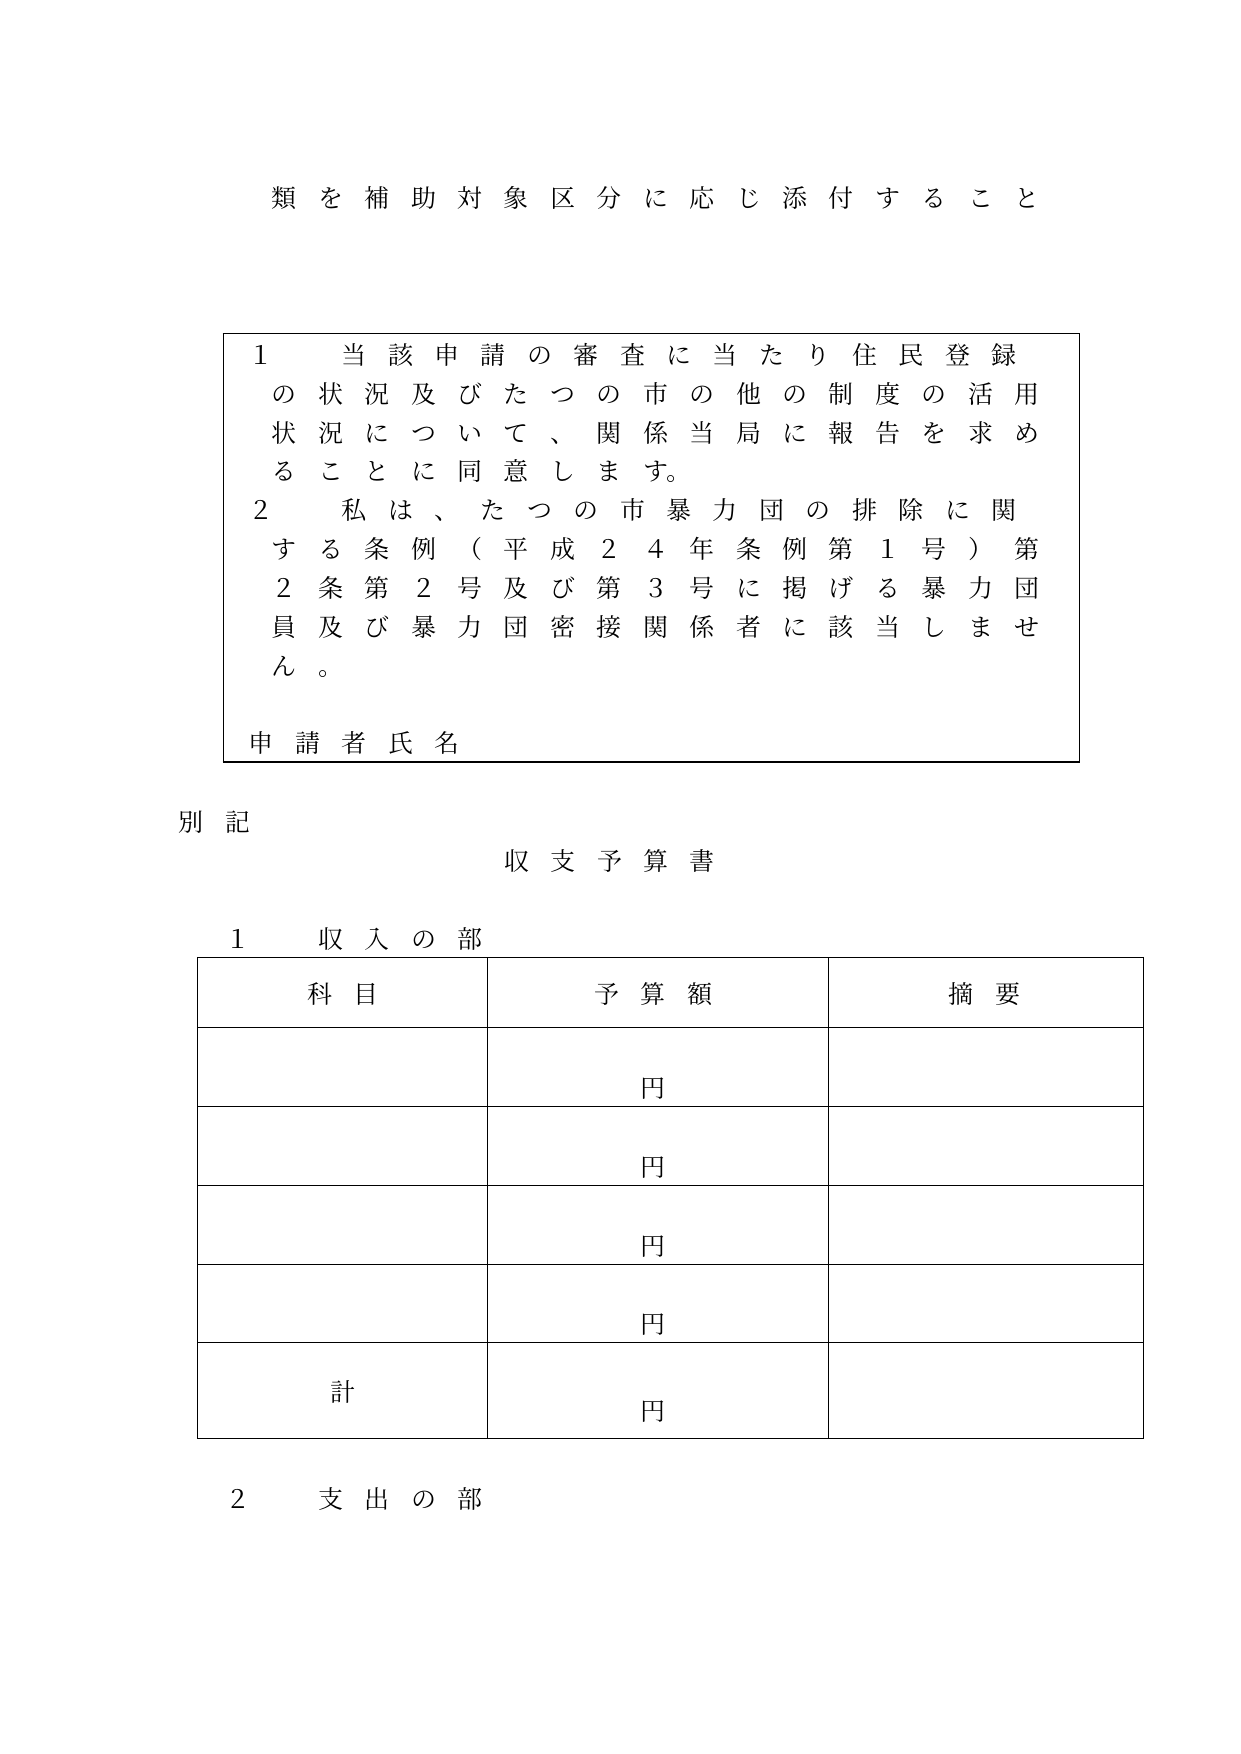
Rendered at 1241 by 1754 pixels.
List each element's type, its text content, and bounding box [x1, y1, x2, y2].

table_cell [829, 1107, 1143, 1185]
table_cell [829, 1028, 1143, 1106]
table_header 科目 [198, 958, 487, 1027]
table_cell 計 [198, 1343, 487, 1438]
text 別記 [179, 801, 1061, 840]
table_cell 円 [488, 1107, 828, 1185]
table_cell 円 [488, 1265, 828, 1342]
table_cell [829, 1343, 1143, 1438]
table_cell [198, 1265, 487, 1342]
table_cell [198, 1186, 487, 1263]
text １ 収入の部 [179, 918, 1061, 957]
table_cell 円 [488, 1343, 828, 1438]
text 収支予算書 [179, 840, 1061, 879]
table_header 摘要 [829, 958, 1143, 1027]
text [179, 178, 1061, 216]
table_header 予算額 [488, 958, 828, 1027]
table_cell [829, 1186, 1143, 1263]
table_header １ 当該申請の審査に当たり住民登録の状況及びたつの市の他の制度の活用状況について、関係当局に報告を求めることに同意します。 ２ 私は、たつの市暴力団の排除に関する条例（平成２４年条例第１号）第２条第２号及び第３号に掲げる暴力団員及び暴力団密接関係者に該当しません。 申請者氏名 [224, 334, 1079, 761]
table_cell [198, 1028, 487, 1106]
table_cell 円 [488, 1186, 828, 1263]
table_cell 円 [488, 1028, 828, 1106]
table_cell [829, 1265, 1143, 1342]
table_cell [198, 1107, 487, 1185]
text ２ 支出の部 [179, 1478, 1061, 1517]
